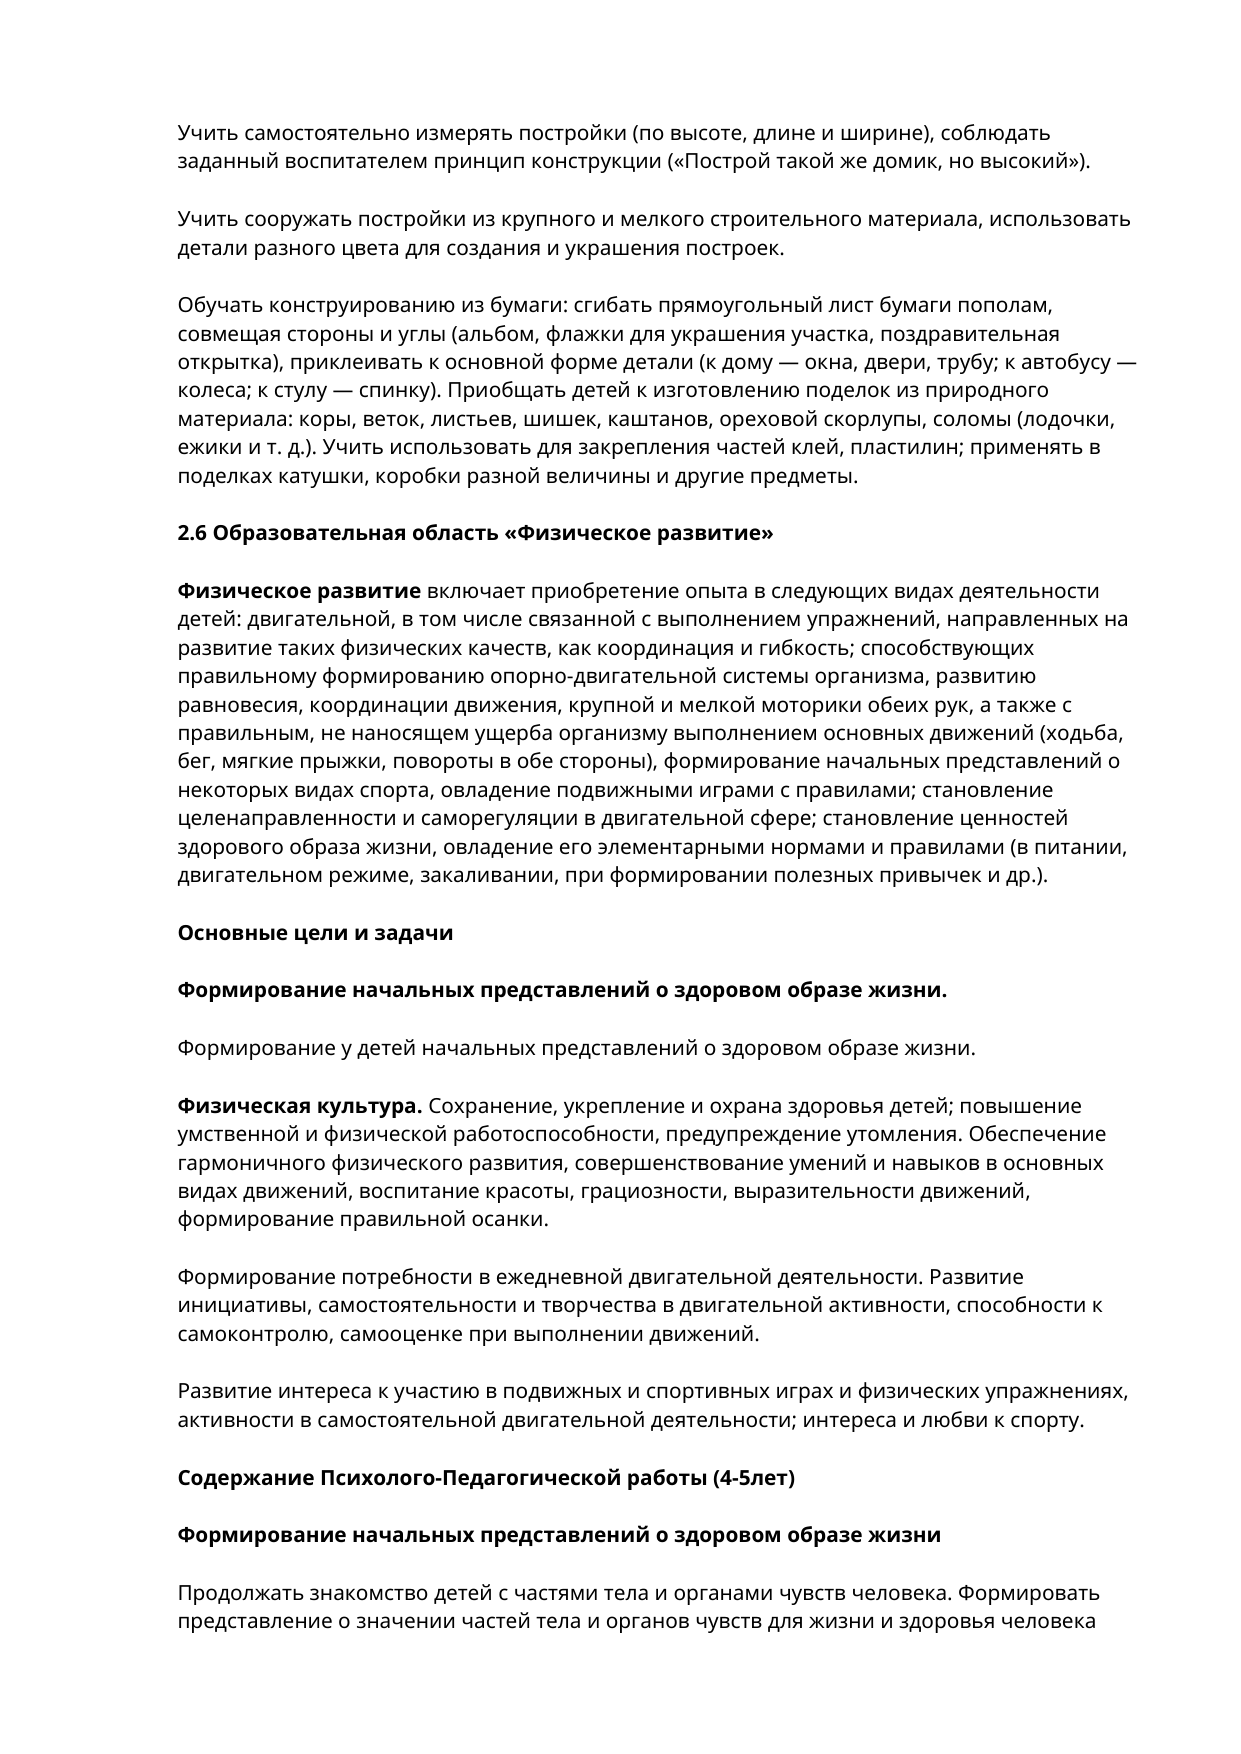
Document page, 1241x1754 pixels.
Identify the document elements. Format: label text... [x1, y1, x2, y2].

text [177, 1578, 1152, 1635]
text Физическая культура. Сохранение, укрепление и охрана здоровья детей; повышение умственной и физической работоспособности, предупреждение утомления. Обеспечение гармоничного физического развития, совершенствование умений и навыков в основных видах движений, воспитание красоты, грациозности, выразительности движений, формирование правильной осанки. [177, 1091, 1152, 1233]
text Формирование начальных представлений о здоровом образе жизни. [177, 976, 1152, 1004]
text Формирование у детей начальных представлений о здоровом образе жизни. [177, 1033, 1152, 1062]
text Формирование начальных представлений о здоровом образе жизни [177, 1520, 1152, 1549]
text Учить самостоятельно измерять постройки (по высоте, длине и ширине), соблюдать заданный воспитателем принцип конструкции («Построй такой же домик, но высокий»). [177, 118, 1152, 175]
text Развитие интереса к участию в подвижных и спортивных играх и физических упражнениях, активности в самостоятельной двигательной деятельности; интереса и любви к спорту. [177, 1377, 1152, 1433]
text Учить сооружать постройки из крупного и мелкого строительного материала, использовать детали разного цвета для создания и украшения построек. [177, 204, 1152, 261]
text Основные цели и задачи [177, 918, 1152, 946]
text Содержание Психолого-Педагогической работы (4-5лет) [177, 1463, 1152, 1491]
text Физическое развитие включает приобретение опыта в следующих видах деятельности детей: двигательной, в том числе связанной с выполнением упражнений, направленных на развитие таких физических качеств, как координация и гибкость; способствующих правильному формированию опорно-двигательной системы организма, развитию равновесия, координации движения, крупной и мелкой моторики обеих рук, а также с правильным, не наносящем ущерба организму выполнением основных движений (ходьба, бег, мягкие прыжки, повороты в обе стороны), формирование начальных представлений о некоторых видах спорта, овладение подвижными играми с правилами; становление целенаправленности и саморегуляции в двигательной сфере; становление ценностей здорового образа жизни, овладение его элементарными нормами и правилами (в питании, двигательном режиме, закаливании, при формировании полезных привычек и др.). [177, 576, 1152, 889]
text 2.6 Образовательная область «Физическое развитие» [177, 518, 1152, 547]
text Формирование потребности в ежедневной двигательной деятельности. Развитие инициативы, самостоятельности и творчества в двигательной активности, способности к самоконтролю, самооценке при выполнении движений. [177, 1262, 1152, 1347]
text Обучать конструированию из бумаги: сгибать прямоугольный лист бумаги пополам, совмещая стороны и углы (альбом, флажки для украшения участка, поздравительная открытка), приклеивать к основной форме детали (к дому — окна, двери, трубу; к автобусу — колеса; к стулу — спинку). Приобщать детей к изготовлению поделок из природного материала: коры, веток, листьев, шишек, каштанов, ореховой скорлупы, соломы (лодочки, ежики и т. д.). Учить использовать для закрепления частей клей, пластилин; применять в поделках катушки, коробки разной величины и другие предметы. [177, 290, 1152, 489]
